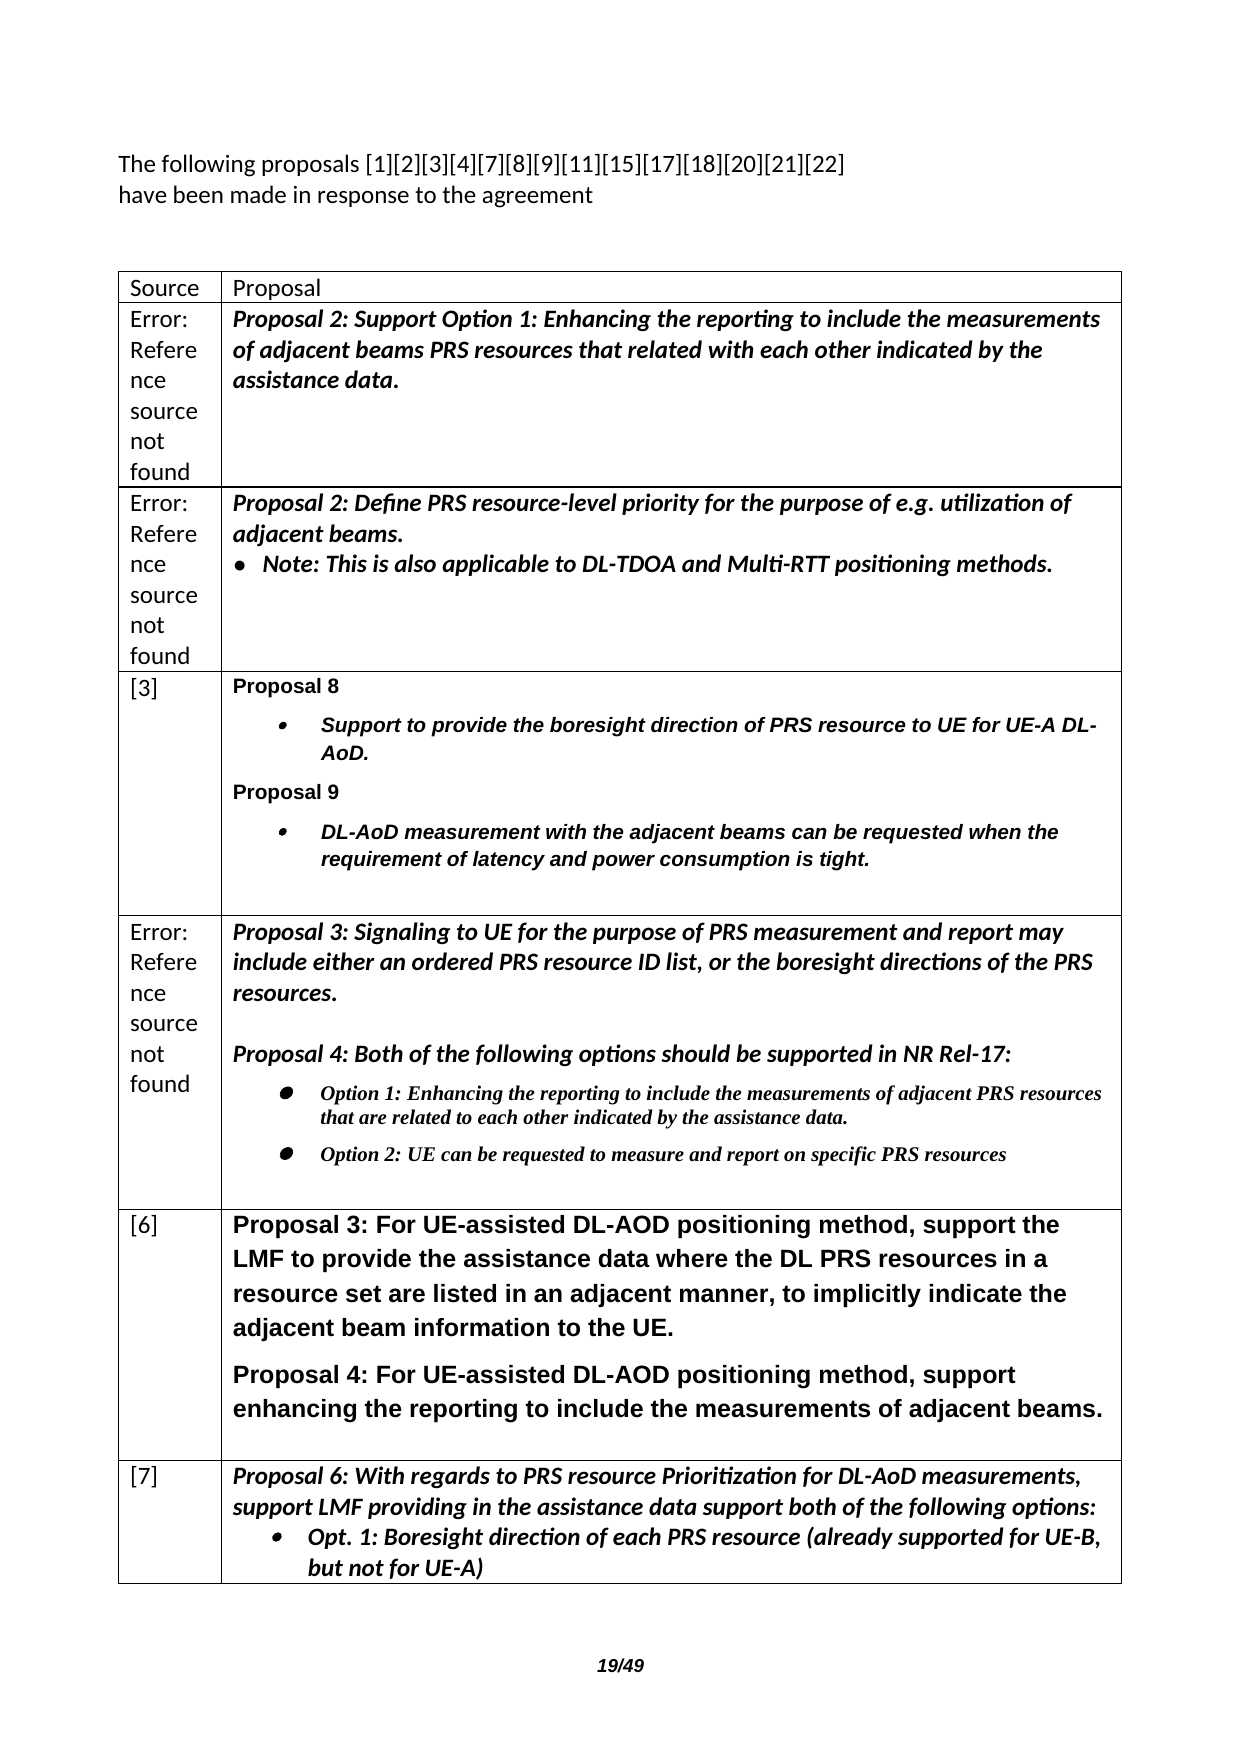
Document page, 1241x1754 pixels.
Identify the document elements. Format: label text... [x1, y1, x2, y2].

text The following proposals [1][2][3][4][7][8][9][11][15][17][18][20][21][22] [118, 149, 1122, 179]
table_cell Proposal 8 Support to provide the boresight direction of PRS resource to UE for UE-A DL-AoD. Proposal 9 DL-AoD measurement with the adjacent beams can be requested when the requirement of latency and power consumption is tight. [222, 672, 1121, 915]
table_header Proposal [222, 272, 1121, 302]
table_cell Proposal 3: For UE-assisted DL-AOD positioning method, support the LMF to provide the assistance data where the DL PRS resources in a resource set are listed in an adjacent manner, to implicitly indicate the adjacent beam information to the UE. Proposal 4: For UE-assisted DL-AOD positioning method, support enhancing the reporting to include the measurements of adjacent beams. [222, 1210, 1121, 1459]
table_cell Proposal 3: Signaling to UE for the purpose of PRS measurement and report may include either an ordered PRS resource ID list, or the boresight directions of the PRS resources. Proposal 4: Both of the following options should be supported in NR Rel-17: Option 1: Enhancing the reporting to include the measurements of adjacent PRS resources that are related to each other indicated by the assistance data. Option 2: UE can be requested to measure and report on specific PRS resources [222, 916, 1121, 1208]
table_cell Proposal 2: Define PRS resource-level priority for the purpose of e.g. utilization of adjacent beams. Note: This is also applicable to DL-TDOA and Multi-RTT positioning methods. [222, 488, 1121, 671]
table_cell Proposal 2: Support Option 1: Enhancing the reporting to include the measurements of adjacent beams PRS resources that related with each other indicated by the assistance data. [222, 303, 1121, 486]
table_header Source [119, 272, 221, 302]
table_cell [222, 1461, 1121, 1583]
text have been made in response to the agreement [118, 179, 1122, 210]
